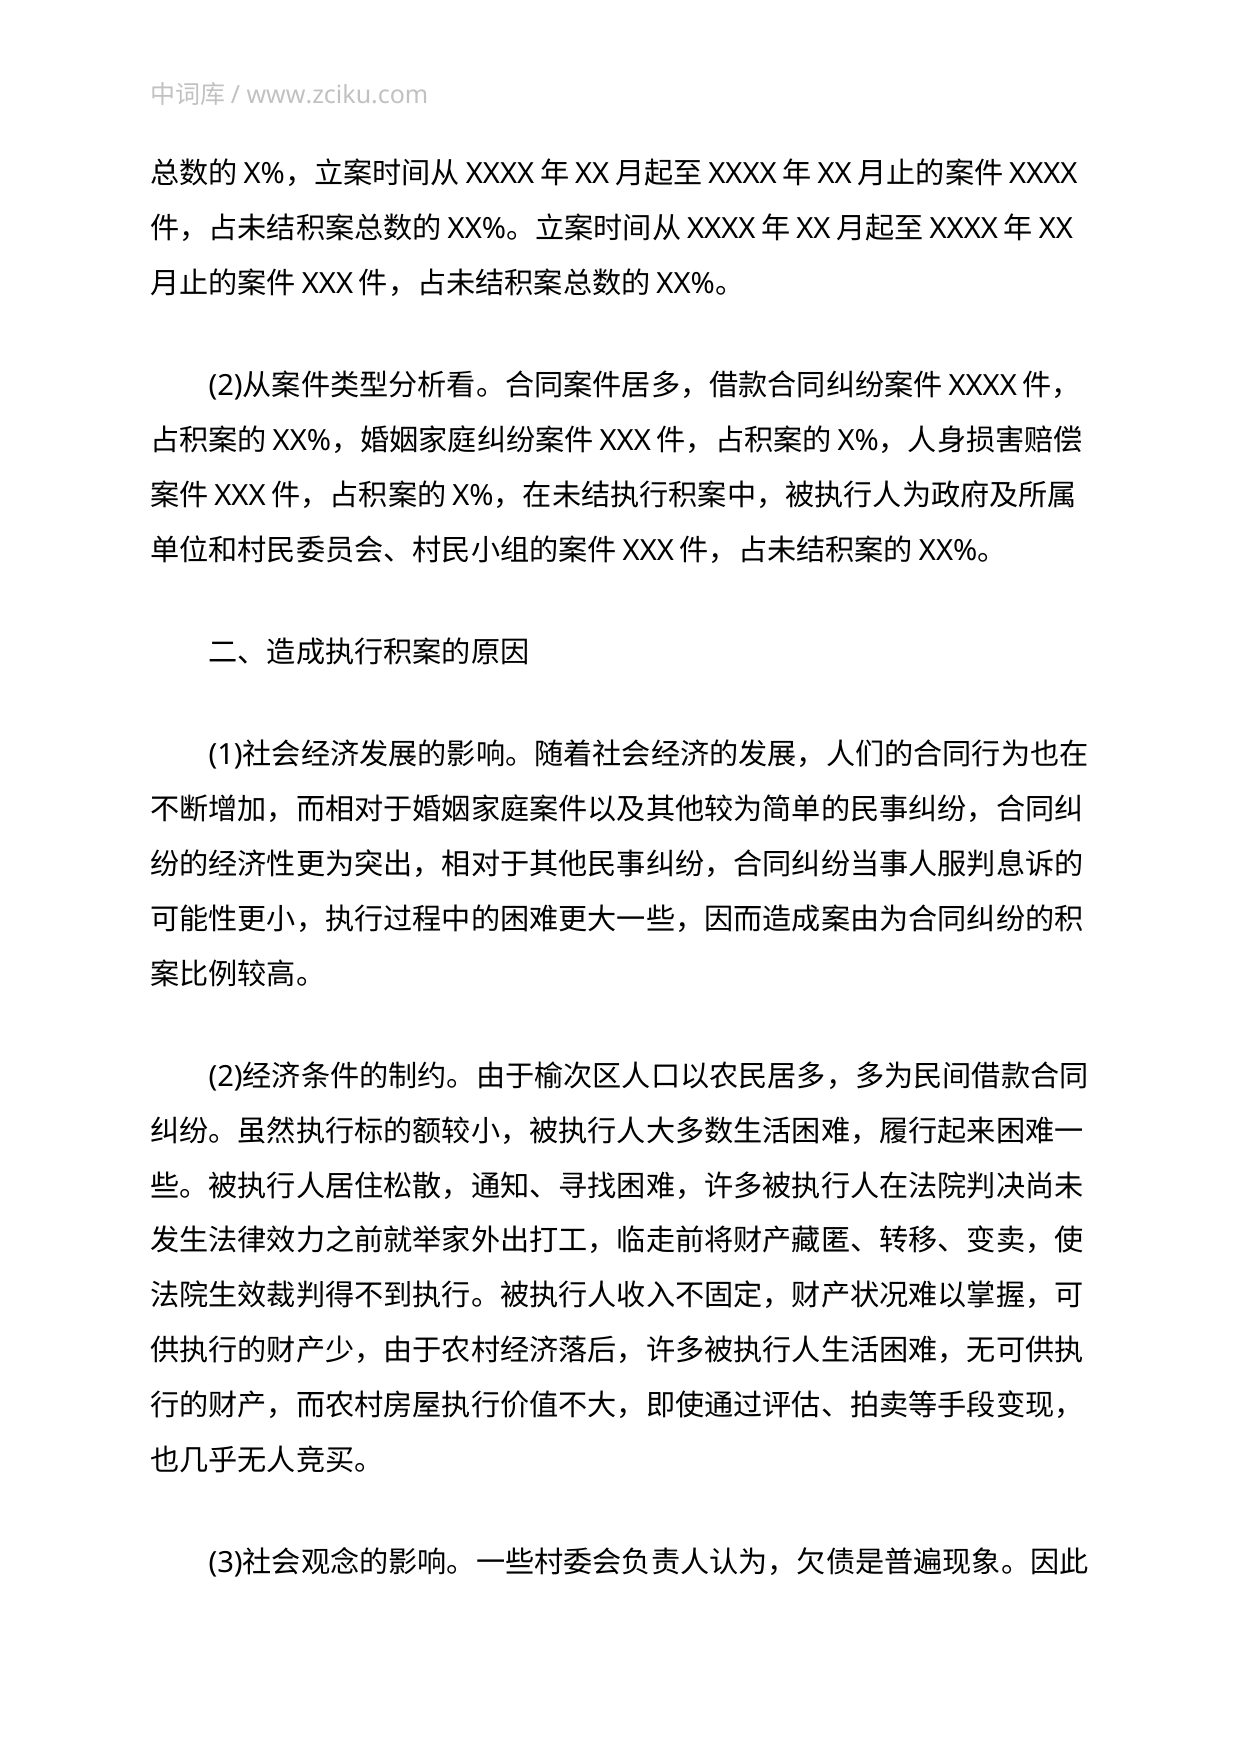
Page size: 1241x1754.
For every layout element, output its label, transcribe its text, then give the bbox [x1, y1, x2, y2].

text (2)从案件类型分析看。合同案件居多，借款合同纠纷案件XXXX件，占积案的XX%，婚姻家庭纠纷案件XXX件，占积案的X%，人身损害赔偿案件XXX件，占积案的X%，在未结执行积案中，被执行人为政府及所属单位和村民委员会、村民小组的案件XXX件，占未结积案的XX%。 [150, 362, 1090, 569]
text (1)社会经济发展的影响。随着社会经济的发展，人们的合同行为也在不断增加，而相对于婚姻家庭案件以及其他较为简单的民事纠纷，合同纠纷的经济性更为突出，相对于其他民事纠纷，合同纠纷当事人服判息诉的可能性更小，执行过程中的困难更大一些，因而造成案由为合同纠纷的积案比例较高。 [150, 731, 1090, 993]
text (2)经济条件的制约。由于榆次区人口以农民居多，多为民间借款合同纠纷。虽然执行标的额较小，被执行人大多数生活困难，履行起来困难一些。被执行人居住松散，通知、寻找困难，许多被执行人在法院判决尚未发生法律效力之前就举家外出打工，临走前将财产藏匿、转移、变卖，使法院生效裁判得不到执行。被执行人收入不固定，财产状况难以掌握，可供执行的财产少，由于农村经济落后，许多被执行人生活困难，无可供执行的财产，而农村房屋执行价值不大，即使通过评估、拍卖等手段变现，也几乎无人竞买。 [150, 1052, 1090, 1479]
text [150, 1538, 1090, 1581]
text 二、造成执行积案的原因 [150, 629, 1090, 671]
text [150, 150, 1090, 302]
